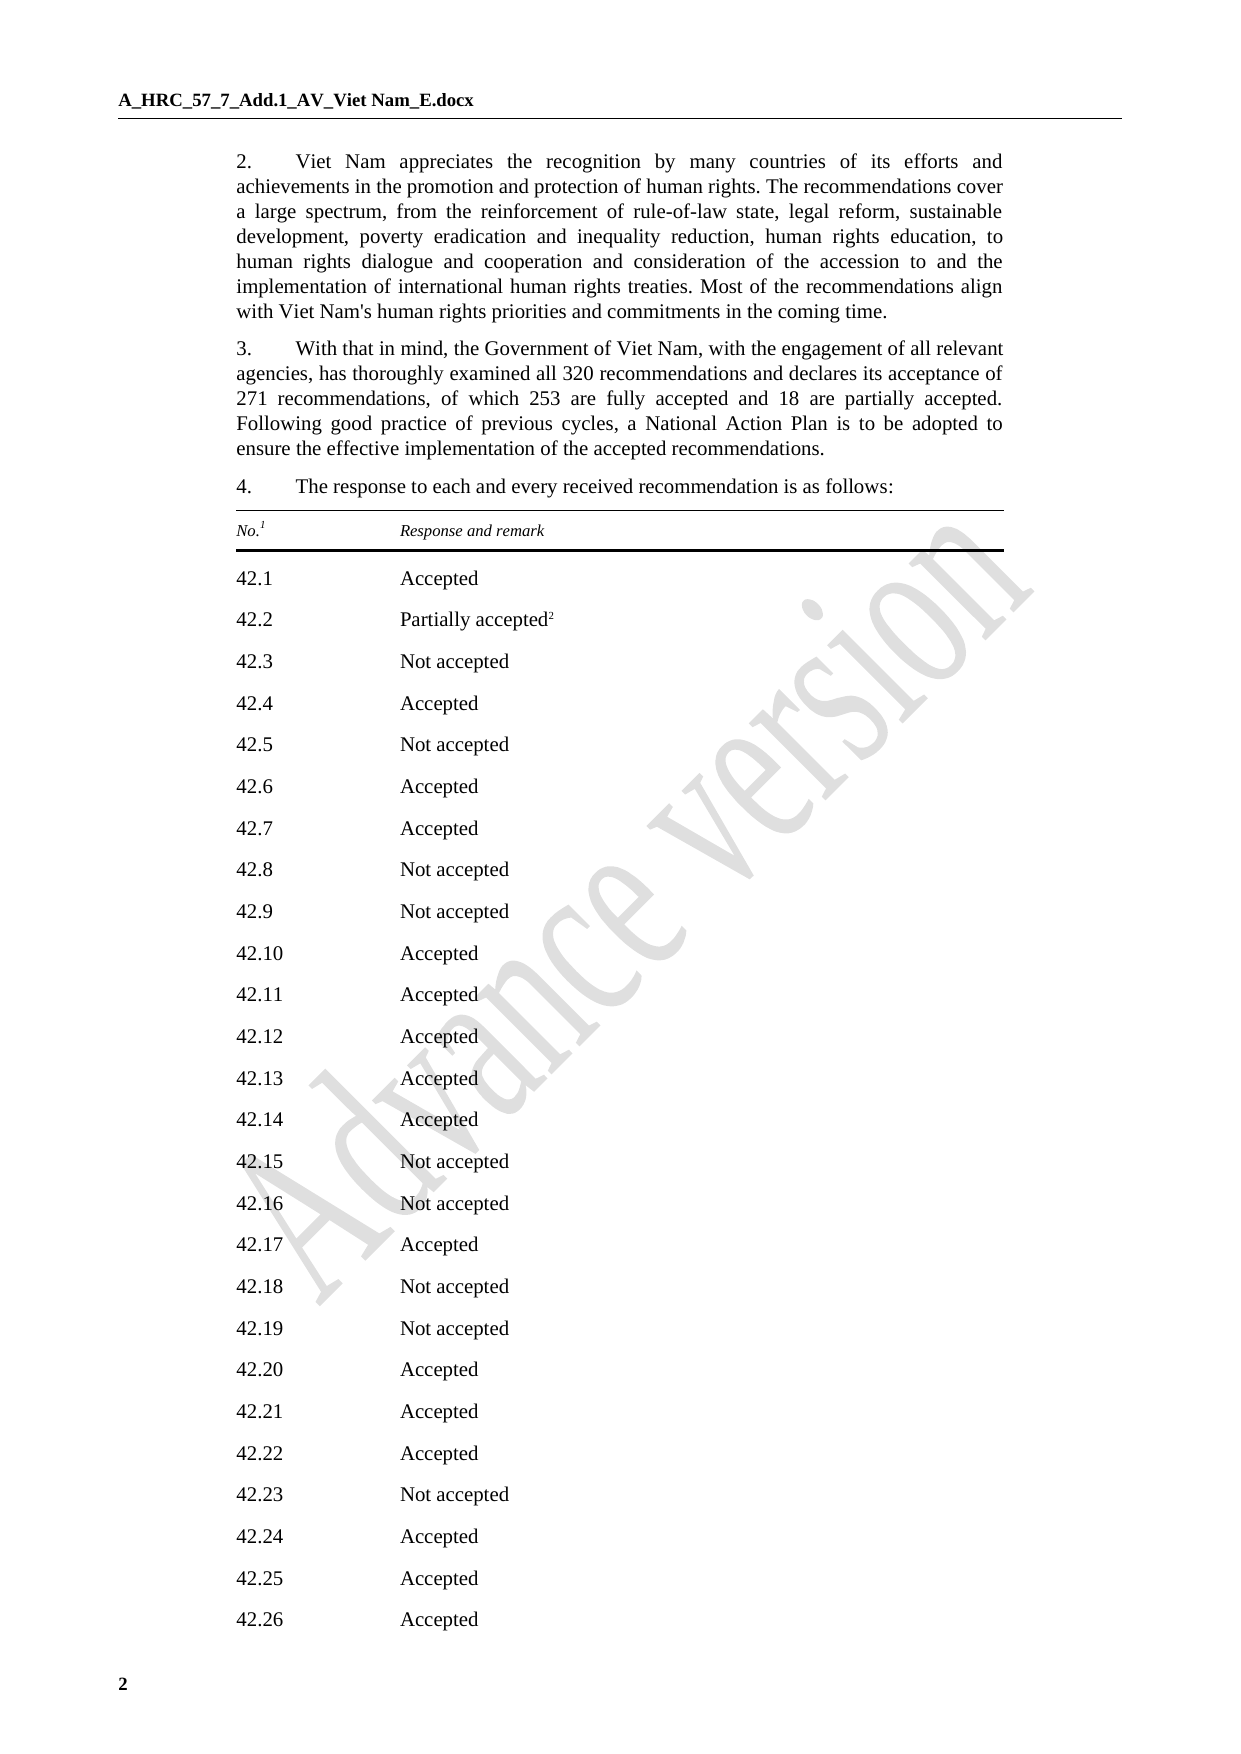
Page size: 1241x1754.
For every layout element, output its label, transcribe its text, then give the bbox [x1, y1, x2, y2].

table_cell [400, 552, 1004, 560]
table_cell 42.19 [236, 1310, 400, 1352]
table_cell Accepted [400, 1102, 1004, 1144]
table_cell Not accepted [400, 1477, 1004, 1519]
table_cell 42.18 [236, 1269, 400, 1310]
table_cell Accepted [400, 769, 1004, 810]
table_cell Accepted [400, 685, 1004, 727]
table_cell 42.25 [236, 1560, 400, 1602]
table_cell 42.8 [236, 852, 400, 894]
table_cell 42.26 [236, 1602, 400, 1631]
table_cell Accepted [400, 1560, 1004, 1602]
table_cell Not accepted [400, 894, 1004, 935]
table_cell 42.9 [236, 894, 400, 935]
table_cell Accepted [400, 810, 1004, 852]
table_cell 42.5 [236, 727, 400, 769]
table_cell 42.16 [236, 1185, 400, 1227]
table_cell Accepted [400, 1060, 1004, 1102]
table_cell 42.15 [236, 1144, 400, 1185]
table_cell [236, 552, 400, 560]
table_cell 42.10 [236, 935, 400, 977]
table_cell Accepted [400, 1019, 1004, 1060]
table_cell Accepted [400, 1435, 1004, 1477]
table_cell Accepted [400, 560, 1004, 602]
table_header No. [236, 511, 400, 549]
table_cell 42.17 [236, 1227, 400, 1269]
table_header Response and remark [400, 511, 1004, 549]
table_cell Accepted [400, 1519, 1004, 1560]
table_cell 42.20 [236, 1352, 400, 1394]
table_cell 42.2 [236, 602, 400, 644]
table_cell Accepted [400, 1394, 1004, 1435]
table_cell Not accepted [400, 1310, 1004, 1352]
table_cell 42.12 [236, 1019, 400, 1060]
table_cell 42.4 [236, 685, 400, 727]
table_cell 42.22 [236, 1435, 400, 1477]
table_cell 42.1 [236, 560, 400, 602]
table_cell Partially accepted [400, 602, 1004, 644]
table_cell 42.3 [236, 644, 400, 685]
table_cell 42.14 [236, 1102, 400, 1144]
text 2. Viet Nam appreciates the recognition by many countries of its efforts and achievements in the promotion and protection of human rights. The recommendations cover a large spectrum, from the reinforcement of rule-of-law state, legal reform, sustainable development, poverty eradication and inequality reduction, human rights education, to human rights dialogue and cooperation and consideration of the accession to and the implementation of international human rights treaties. Most of the recommendations align with Viet Nam's human rights priorities and commitments in the coming time. [236, 148, 1004, 323]
table_cell 42.11 [236, 977, 400, 1019]
text 4. The response to each and every received recommendation is as follows: [236, 473, 1004, 498]
text 3. With that in mind, the Government of Viet Nam, with the engagement of all relevant agencies, has thoroughly examined all 320 recommendations and declares its acceptance of 271 recommendations, of which 253 are fully accepted and 18 are partially accepted. Following good practice of previous cycles, a National Action Plan is to be adopted to ensure the effective implementation of the accepted recommendations. [236, 335, 1004, 460]
table_cell Accepted [400, 1602, 1004, 1631]
table_cell Accepted [400, 935, 1004, 977]
table_cell Not accepted [400, 1269, 1004, 1310]
table_cell 42.24 [236, 1519, 400, 1560]
table_cell 42.6 [236, 769, 400, 810]
table_cell Accepted [400, 977, 1004, 1019]
table_cell 42.13 [236, 1060, 400, 1102]
table_cell Accepted [400, 1227, 1004, 1269]
table_cell 42.7 [236, 810, 400, 852]
table_cell Accepted [400, 1352, 1004, 1394]
table_cell Not accepted [400, 1185, 1004, 1227]
table_cell Not accepted [400, 1144, 1004, 1185]
table_cell 42.21 [236, 1394, 400, 1435]
table_cell Not accepted [400, 852, 1004, 894]
table_cell 42.23 [236, 1477, 400, 1519]
table_cell Not accepted [400, 727, 1004, 769]
table_cell Not accepted [400, 644, 1004, 685]
